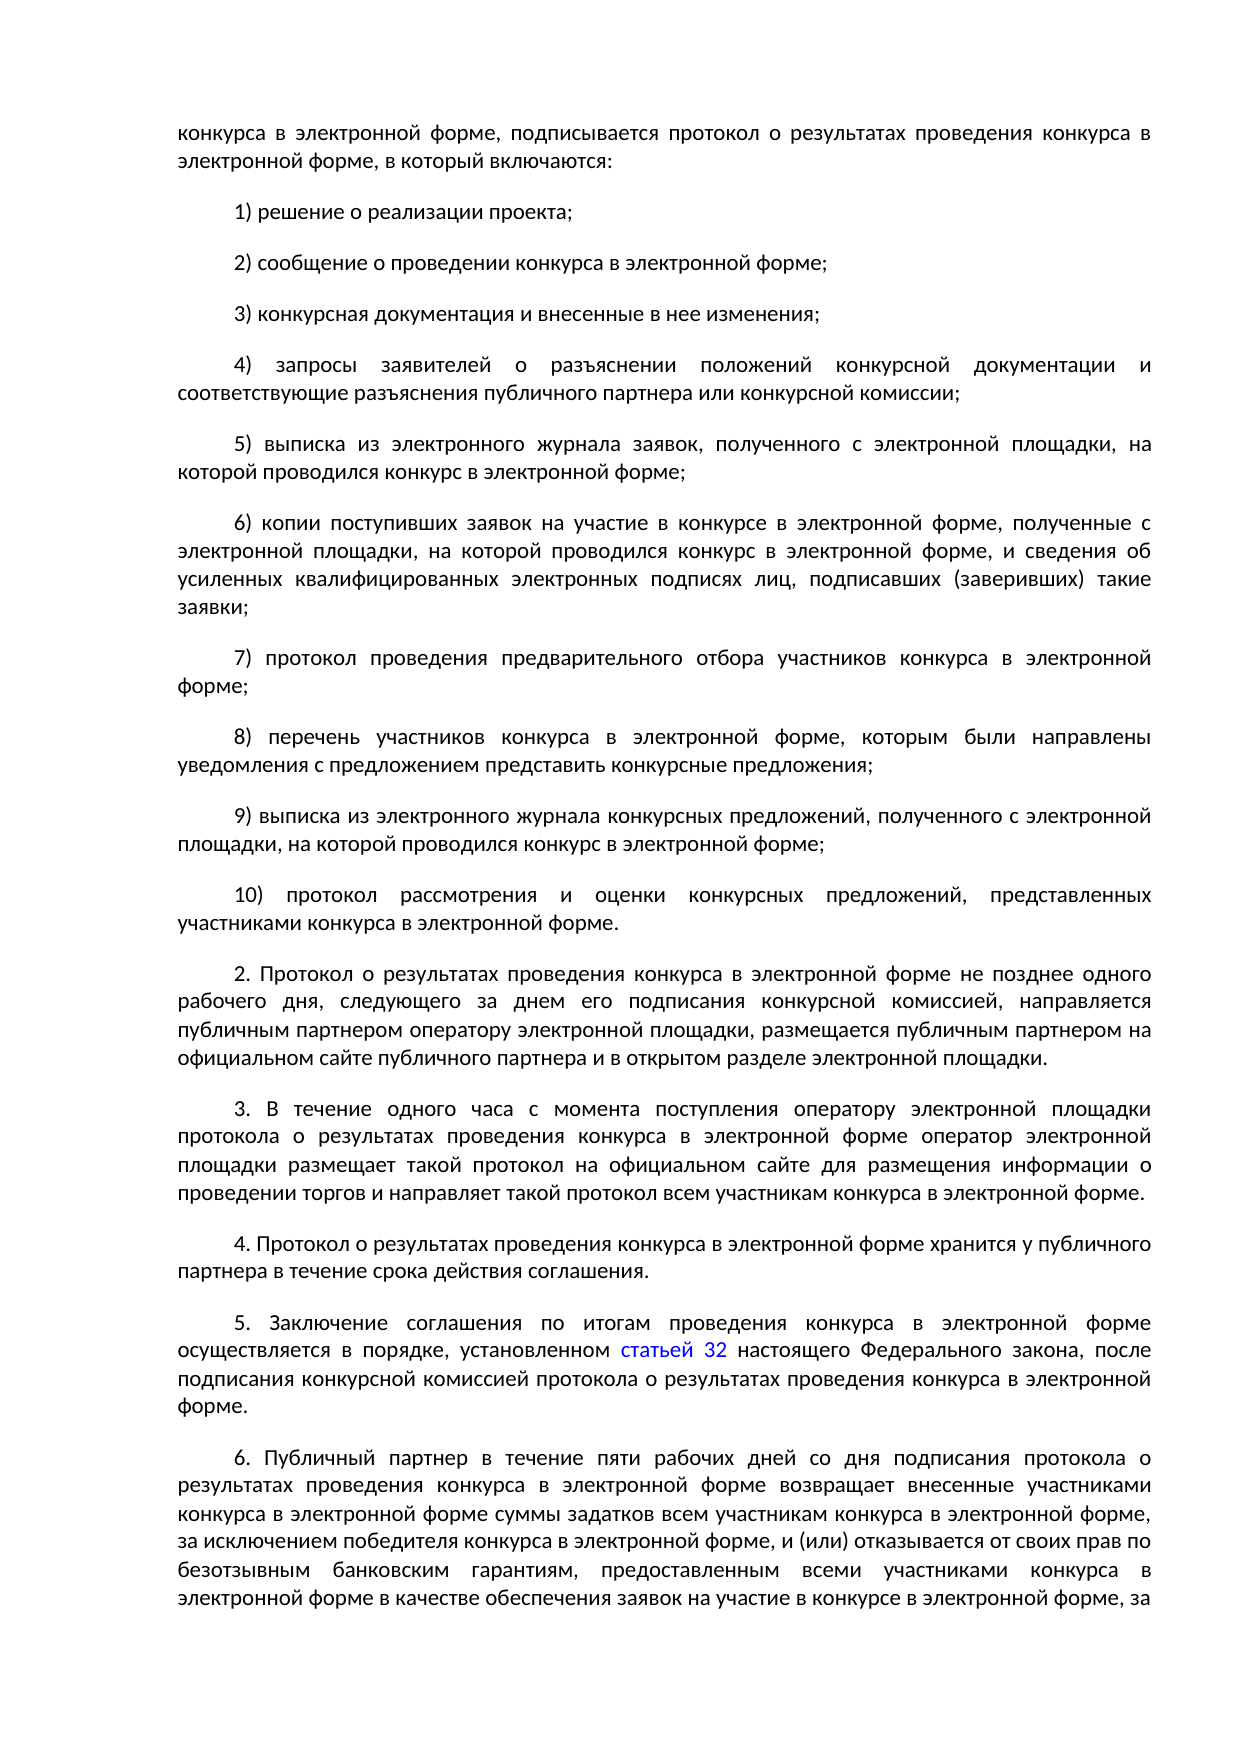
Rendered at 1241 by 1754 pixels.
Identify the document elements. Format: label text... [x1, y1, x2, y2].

text 3. В течение одного часа с момента поступления оператору электронной площадки протокола о результатах проведения конкурса в электронной форме оператор электронной площадки размещает такой протокол на официальном сайте для размещения информации о проведении торгов и направляет такой протокол всем участникам конкурса в электронной форме. [177, 1094, 1152, 1206]
text 3) конкурсная документация и внесенные в нее изменения; [177, 299, 1152, 327]
text 6) копии поступивших заявок на участие в конкурсе в электронной форме, полученные с электронной площадки, на которой проводился конкурс в электронной форме, и сведения об усиленных квалифицированных электронных подписях лиц, подписавших (заверивших) такие заявки; [177, 508, 1152, 620]
text 4. Протокол о результатах проведения конкурса в электронной форме хранится у публичного партнера в течение срока действия соглашения. [177, 1229, 1152, 1285]
text 5. Заключение соглашения по итогам проведения конкурса в электронной форме осуществляется в порядке, установленном статьей 32 настоящего Федерального закона, после подписания конкурсной комиссией протокола о результатах проведения конкурса в электронной форме. [177, 1308, 1152, 1420]
text 4) запросы заявителей о разъяснении положений конкурсной документации и соответствующие разъяснения публичного партнера или конкурсной комиссии; [177, 350, 1152, 406]
text 9) выписка из электронного журнала конкурсных предложений, полученного с электронной площадки, на которой проводился конкурс в электронной форме; [177, 801, 1152, 857]
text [177, 118, 1152, 174]
text 2. Протокол о результатах проведения конкурса в электронной форме не позднее одного рабочего дня, следующего за днем его подписания конкурсной комиссией, направляется публичным партнером оператору электронной площадки, размещается публичным партнером на официальном сайте публичного партнера и в открытом разделе электронной площадки. [177, 959, 1152, 1071]
text 1) решение о реализации проекта; [177, 197, 1152, 225]
text 8) перечень участников конкурса в электронной форме, которым были направлены уведомления с предложением представить конкурсные предложения; [177, 722, 1152, 778]
text 5) выписка из электронного журнала заявок, полученного с электронной площадки, на которой проводился конкурс в электронной форме; [177, 429, 1152, 485]
text 2) сообщение о проведении конкурса в электронной форме; [177, 248, 1152, 276]
text 10) протокол рассмотрения и оценки конкурсных предложений, представленных участниками конкурса в электронной форме. [177, 880, 1152, 936]
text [177, 1443, 1152, 1611]
text 7) протокол проведения предварительного отбора участников конкурса в электронной форме; [177, 643, 1152, 699]
